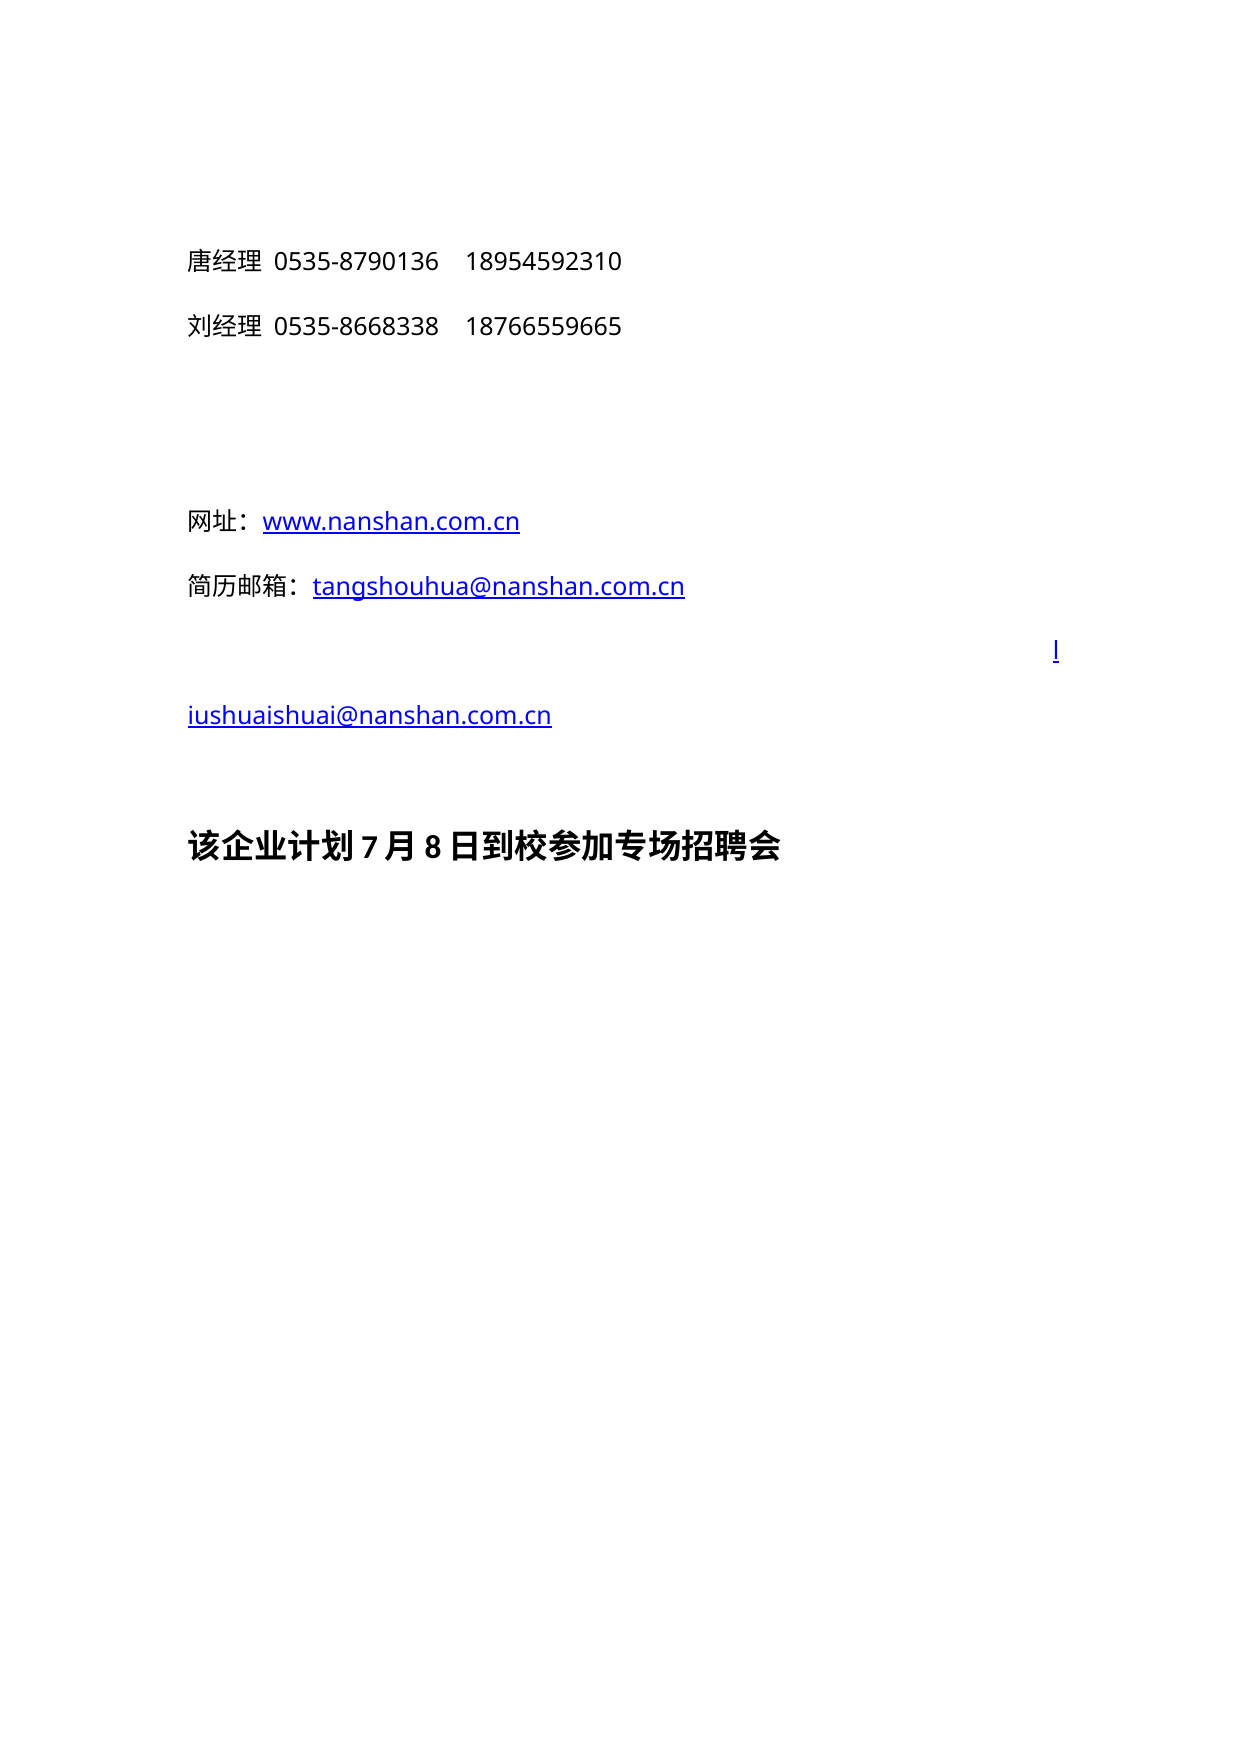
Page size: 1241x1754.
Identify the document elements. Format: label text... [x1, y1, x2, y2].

text 该企业计划7月8日到校参加专场招聘会 [187, 812, 1053, 877]
text 唐经理 0535-8790136 18954592310 [187, 227, 1053, 292]
text 刘经理 0535-8668338 18766559665 [187, 292, 1053, 357]
text liushuaishuai@nanshan.com.cn [187, 617, 1053, 747]
text 简历邮箱：tangshouhua@nanshan.com.cn [187, 552, 1053, 617]
text 网址：www.nanshan.com.cn [187, 487, 1053, 552]
